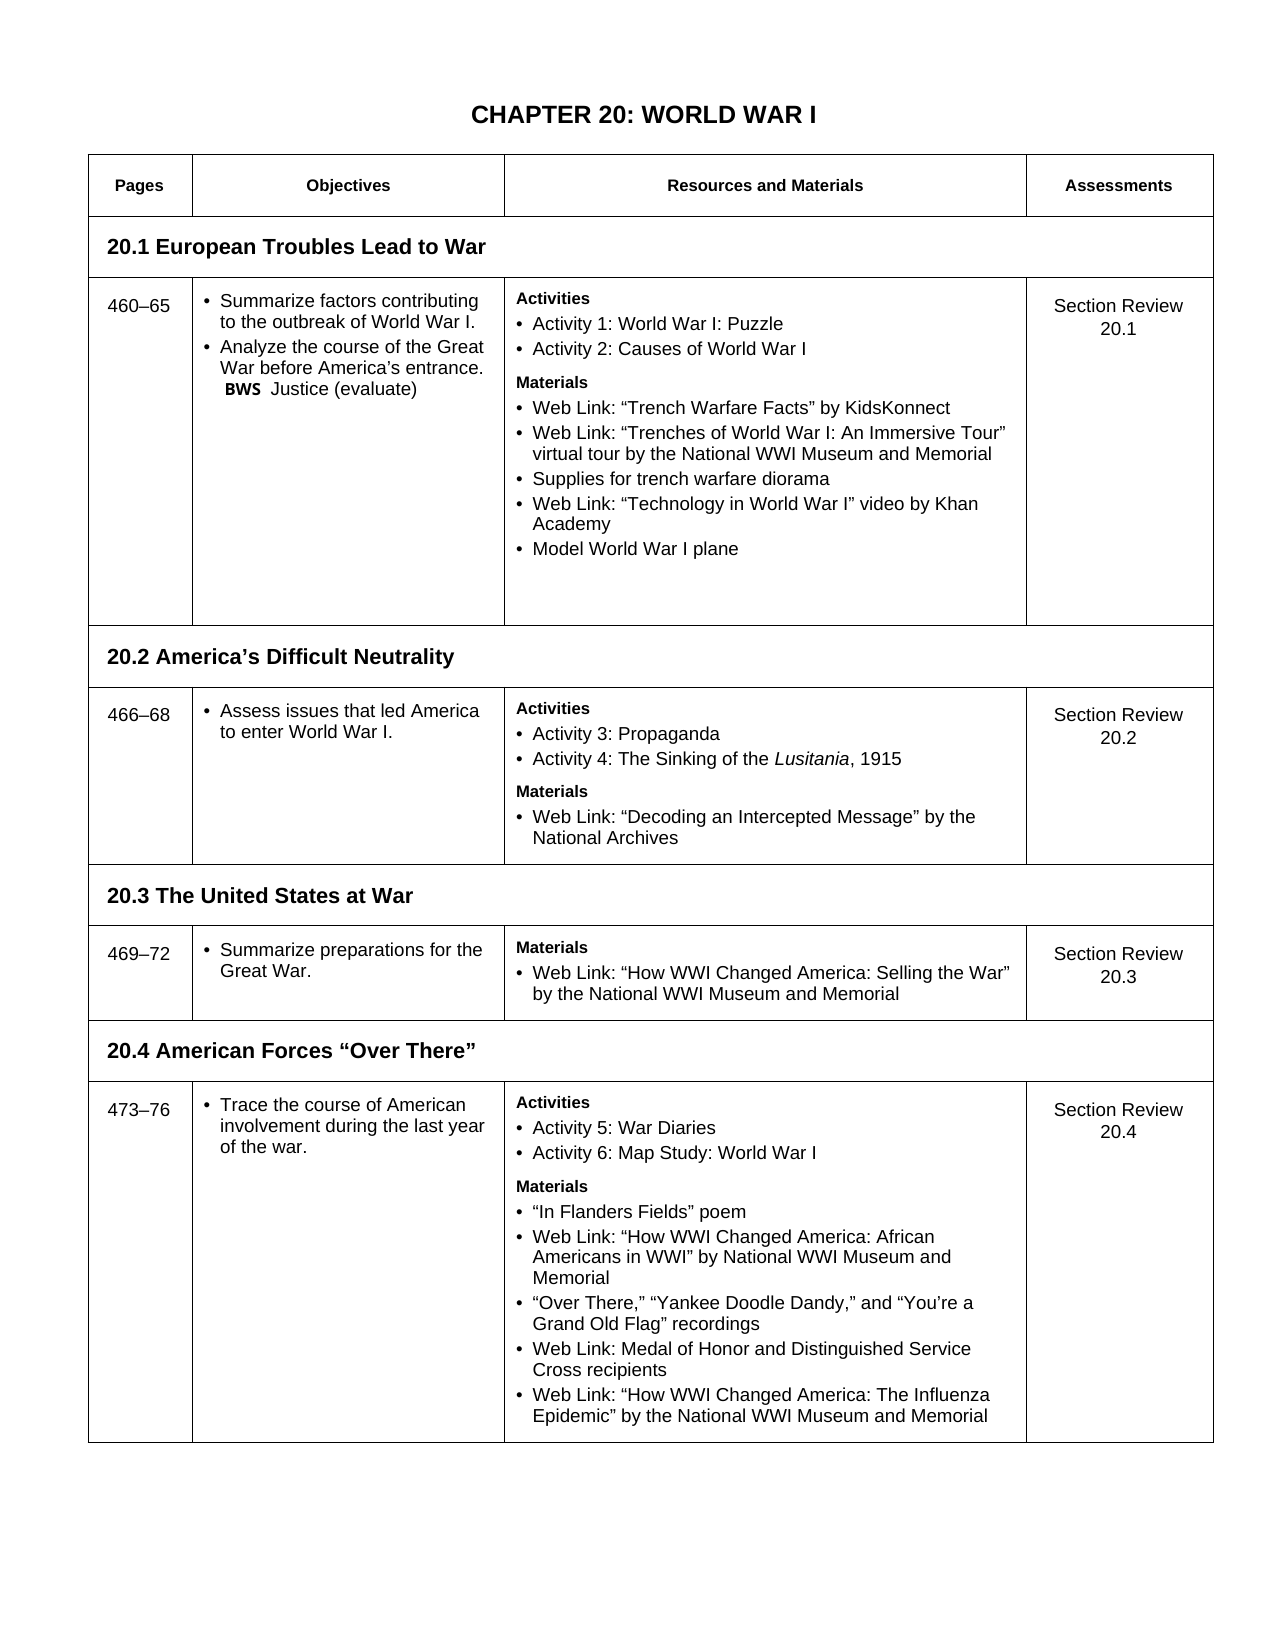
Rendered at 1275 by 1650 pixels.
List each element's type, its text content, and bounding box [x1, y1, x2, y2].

table_cell 20.3 The United States at War [89, 865, 1213, 925]
table_cell Section Review 20.1 [1027, 278, 1213, 625]
table_cell Assess issues that led America to enter World War I. [193, 688, 504, 864]
table_cell 20.4 American Forces “Over There” [89, 1021, 1213, 1081]
table_cell 460–65 [89, 278, 192, 625]
table_cell 469–72 [89, 926, 192, 1019]
table_cell 466–68 [89, 688, 192, 864]
table_header Assessments [1027, 155, 1213, 216]
table_header Pages [89, 155, 192, 216]
table_cell Trace the course of American involvement during the last year of the war. [193, 1082, 504, 1442]
table_cell Section Review 20.4 [1027, 1082, 1213, 1442]
table_cell 20.1 European Troubles Lead to War [89, 217, 1213, 277]
table_cell Summarize preparations for the Great War. [193, 926, 504, 1019]
table_cell Section Review 20.3 [1027, 926, 1213, 1019]
table_cell Materials Web Link: “How WWI Changed America: Selling the War” by the National WWI Museum and Memorial [505, 926, 1026, 1019]
table_cell Section Review 20.2 [1027, 688, 1213, 864]
table_header Resources and Materials [505, 155, 1026, 216]
table_cell 20.2 America’s Difficult Neutrality [89, 626, 1213, 687]
table_cell 473–76 [89, 1082, 192, 1442]
table_header Objectives [193, 155, 504, 216]
text Chapter 20: World war I [87, 100, 1200, 129]
table_cell Activities Activity 5: War Diaries Activity 6: Map Study: World War I Materials “In Flanders Fields” poem Web Link: “How WWI Changed America: African Americans in WWI” by National WWI Museum and Memorial “Over There,” “Yankee Doodle Dandy,” and “You’re a Grand Old Flag” recordings Web Link: Medal of Honor and Distinguished Service Cross recipients Web Link: “How WWI Changed America: The Influenza Epidemic” by the National WWI Museum and Memorial [505, 1082, 1026, 1442]
table_cell Activities Activity 3: Propaganda Activity 4: The Sinking of the Lusitania, 1915 Materials Web Link: “Decoding an Intercepted Message” by the National Archives [505, 688, 1026, 864]
table_cell Summarize factors contributing to the outbreak of World War I. Analyze the course of the Great War before America’s entrance. bws Justice (evaluate) [193, 278, 504, 625]
table_cell Activities Activity 1: World War I: Puzzle Activity 2: Causes of World War I Materials Web Link: “Trench Warfare Facts” by KidsKonnect Web Link: “Trenches of World War I: An Immersive Tour” virtual tour by the National WWI Museum and Memorial Supplies for trench warfare diorama Web Link: “Technology in World War I” video by Khan Academy Model World War I plane [505, 278, 1026, 625]
